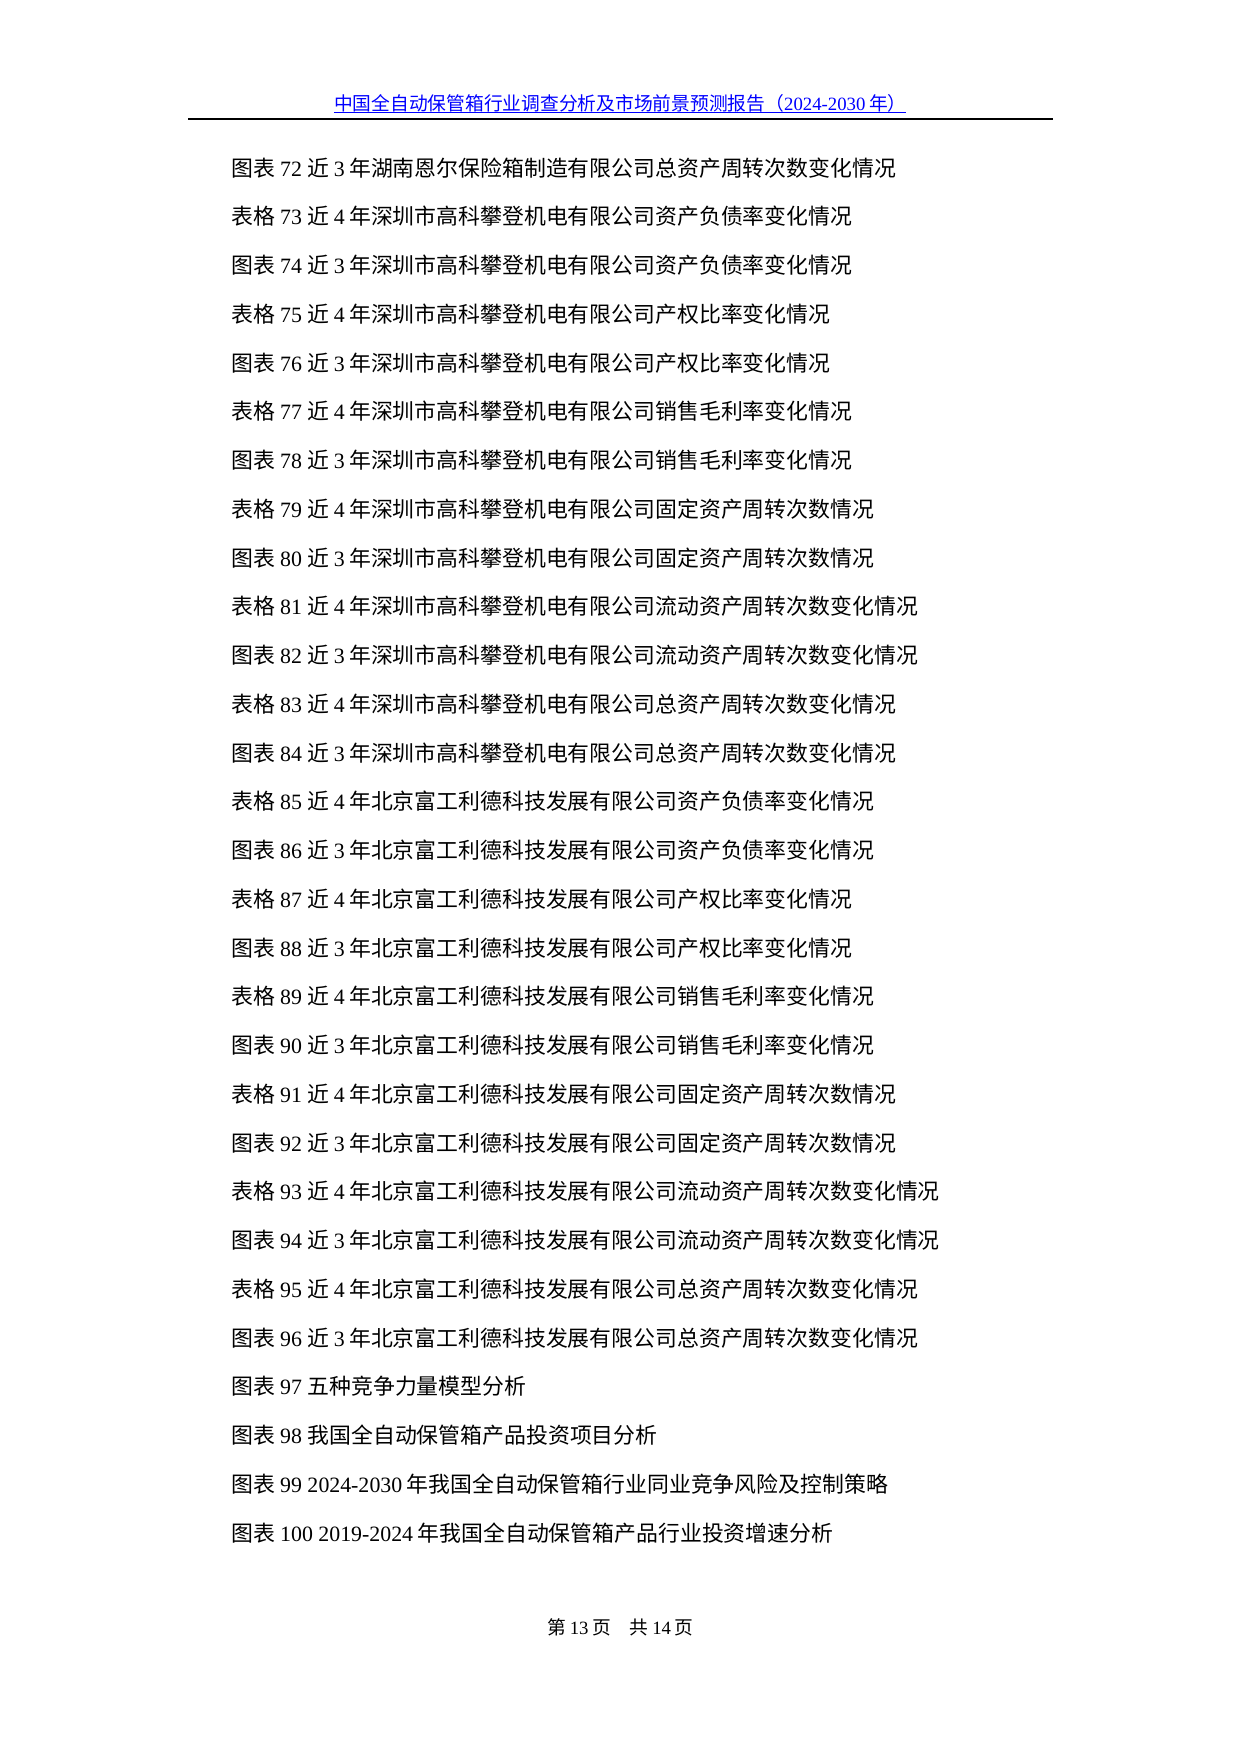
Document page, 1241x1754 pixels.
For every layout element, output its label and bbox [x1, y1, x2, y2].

text [187, 150, 1053, 1548]
